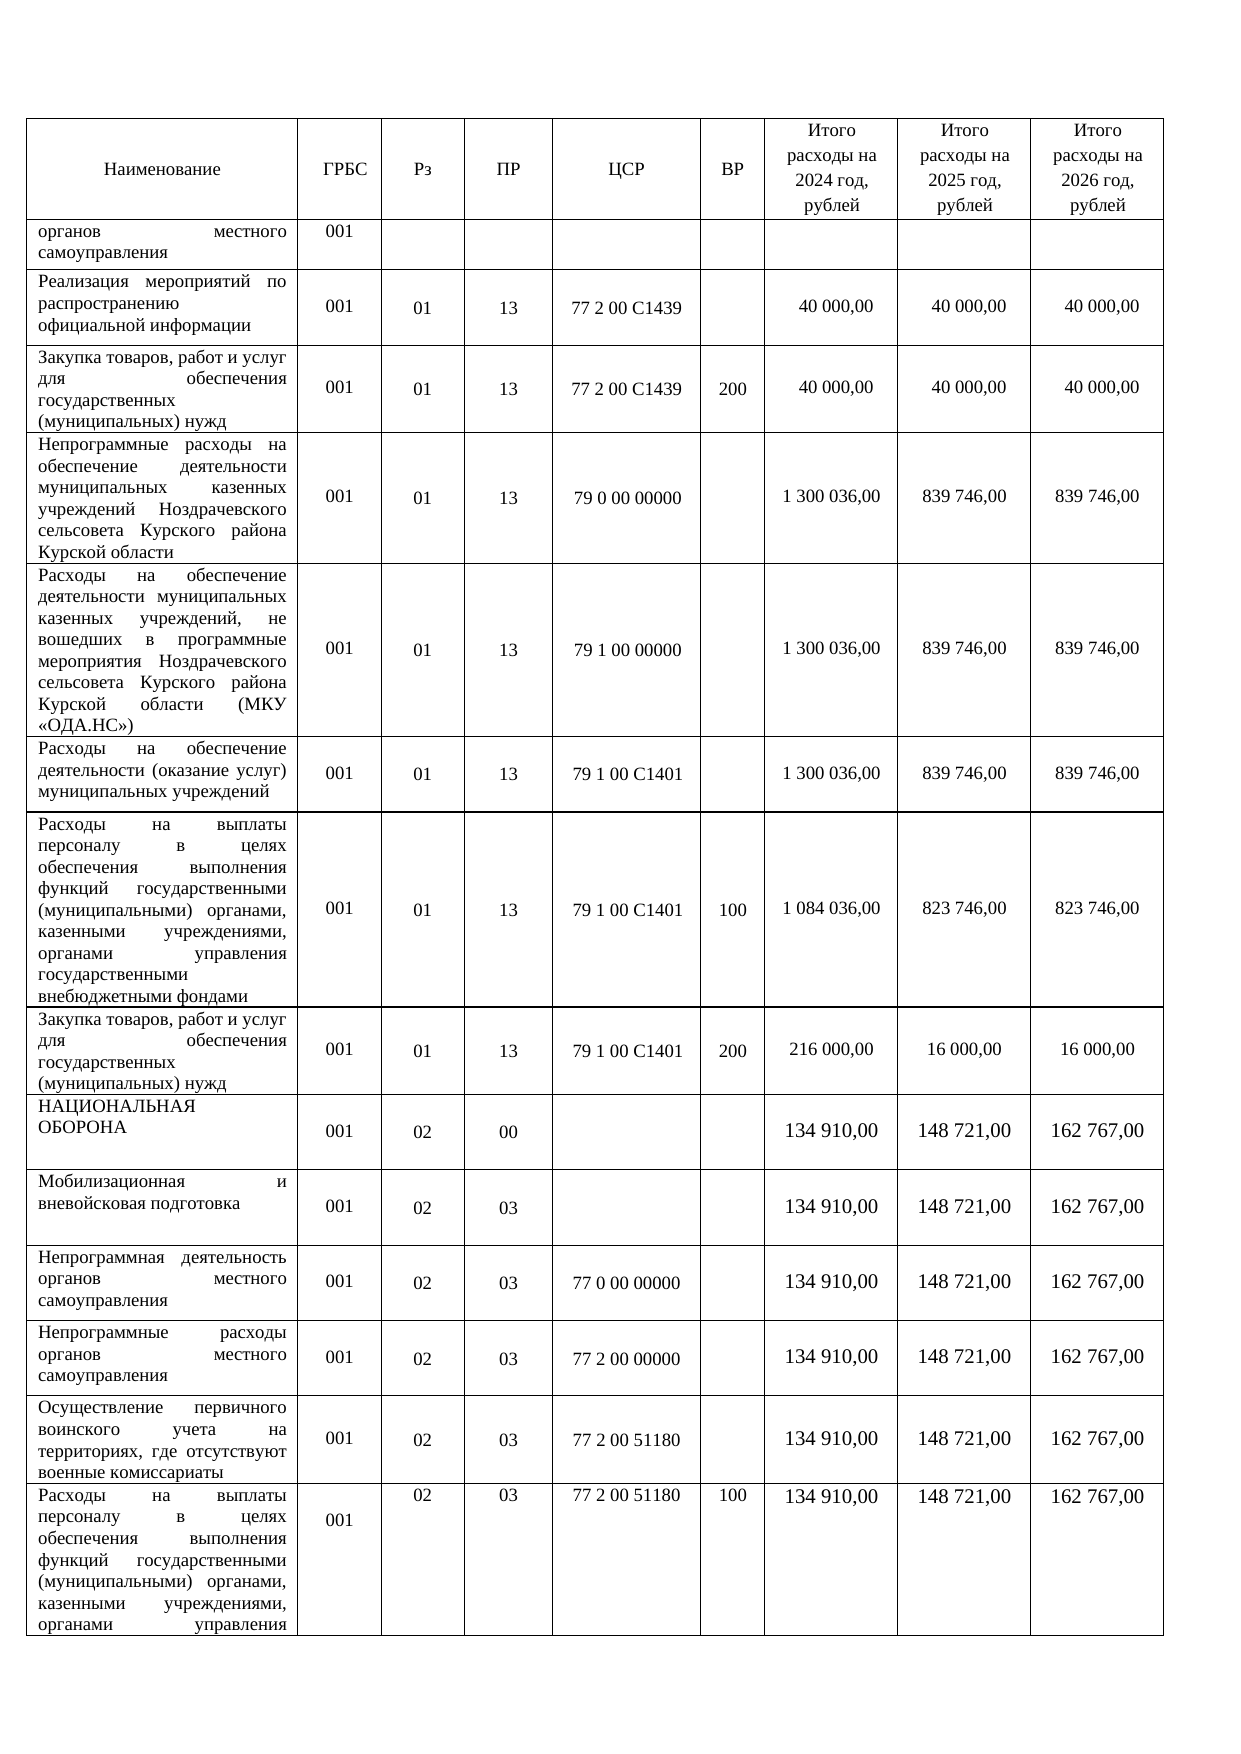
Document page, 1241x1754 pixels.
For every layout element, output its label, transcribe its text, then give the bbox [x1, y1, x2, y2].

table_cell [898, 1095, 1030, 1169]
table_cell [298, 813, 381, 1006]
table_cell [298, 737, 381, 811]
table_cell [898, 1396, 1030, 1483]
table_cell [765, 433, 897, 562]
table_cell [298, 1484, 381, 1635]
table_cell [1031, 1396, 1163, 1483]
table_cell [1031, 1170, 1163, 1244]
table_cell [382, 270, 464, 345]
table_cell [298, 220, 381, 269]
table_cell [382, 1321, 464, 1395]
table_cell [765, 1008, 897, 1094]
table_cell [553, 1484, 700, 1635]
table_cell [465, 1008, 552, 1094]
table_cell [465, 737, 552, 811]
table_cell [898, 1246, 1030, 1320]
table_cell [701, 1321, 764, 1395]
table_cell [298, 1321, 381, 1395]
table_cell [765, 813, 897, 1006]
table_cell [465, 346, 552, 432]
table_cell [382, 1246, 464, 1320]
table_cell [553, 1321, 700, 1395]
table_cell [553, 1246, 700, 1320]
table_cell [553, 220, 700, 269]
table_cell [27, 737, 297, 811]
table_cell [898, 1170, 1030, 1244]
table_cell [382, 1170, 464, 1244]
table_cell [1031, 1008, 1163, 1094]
table_header Итого расходы на 2025 год, рублей [898, 119, 1030, 219]
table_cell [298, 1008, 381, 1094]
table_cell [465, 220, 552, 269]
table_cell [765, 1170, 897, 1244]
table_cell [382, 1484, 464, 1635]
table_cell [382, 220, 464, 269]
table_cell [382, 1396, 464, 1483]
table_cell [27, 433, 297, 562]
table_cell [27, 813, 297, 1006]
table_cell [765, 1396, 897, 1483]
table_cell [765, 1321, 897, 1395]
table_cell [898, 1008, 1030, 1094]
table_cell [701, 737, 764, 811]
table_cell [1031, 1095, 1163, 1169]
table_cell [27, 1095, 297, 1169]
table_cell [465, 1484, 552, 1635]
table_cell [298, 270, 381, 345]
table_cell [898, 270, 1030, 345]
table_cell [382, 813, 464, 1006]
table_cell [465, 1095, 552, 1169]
table_header Итого расходы на 2024 год, рублей [765, 119, 897, 219]
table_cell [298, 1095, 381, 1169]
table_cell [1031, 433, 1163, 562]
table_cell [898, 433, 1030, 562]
table_header ПР [465, 119, 552, 219]
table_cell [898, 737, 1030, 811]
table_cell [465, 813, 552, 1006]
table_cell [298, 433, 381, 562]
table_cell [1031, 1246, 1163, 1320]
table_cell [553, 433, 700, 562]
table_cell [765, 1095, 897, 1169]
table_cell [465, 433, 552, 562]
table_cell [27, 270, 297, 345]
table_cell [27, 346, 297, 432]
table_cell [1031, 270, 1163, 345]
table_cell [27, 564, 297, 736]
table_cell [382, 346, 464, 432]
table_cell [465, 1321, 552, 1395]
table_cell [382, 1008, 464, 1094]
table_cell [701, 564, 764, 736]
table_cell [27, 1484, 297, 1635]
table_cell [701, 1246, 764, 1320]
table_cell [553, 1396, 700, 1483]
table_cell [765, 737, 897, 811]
table_header Итого расходы на 2026 год, рублей [1031, 119, 1163, 219]
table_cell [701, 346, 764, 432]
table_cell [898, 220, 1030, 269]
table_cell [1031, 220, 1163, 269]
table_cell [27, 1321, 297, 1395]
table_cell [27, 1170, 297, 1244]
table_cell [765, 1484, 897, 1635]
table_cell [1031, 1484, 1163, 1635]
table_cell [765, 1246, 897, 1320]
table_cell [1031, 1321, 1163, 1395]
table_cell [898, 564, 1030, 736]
table_header ГРБС [298, 119, 381, 219]
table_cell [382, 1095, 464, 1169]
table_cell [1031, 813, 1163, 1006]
table_header Наименование [27, 119, 297, 219]
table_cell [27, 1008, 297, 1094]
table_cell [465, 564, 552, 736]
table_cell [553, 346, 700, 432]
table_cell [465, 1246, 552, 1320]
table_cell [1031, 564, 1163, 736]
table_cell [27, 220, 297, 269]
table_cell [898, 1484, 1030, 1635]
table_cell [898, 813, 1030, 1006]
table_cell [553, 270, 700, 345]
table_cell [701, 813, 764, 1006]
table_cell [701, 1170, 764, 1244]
table_header ВР [701, 119, 764, 219]
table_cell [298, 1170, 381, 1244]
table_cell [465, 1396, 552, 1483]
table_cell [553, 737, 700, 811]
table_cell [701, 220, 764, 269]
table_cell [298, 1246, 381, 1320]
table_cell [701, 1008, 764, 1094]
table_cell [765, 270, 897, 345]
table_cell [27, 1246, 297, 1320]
table_header Рз [382, 119, 464, 219]
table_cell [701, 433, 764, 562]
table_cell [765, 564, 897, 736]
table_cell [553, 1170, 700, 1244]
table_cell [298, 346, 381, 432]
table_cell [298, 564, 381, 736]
table_header ЦСР [553, 119, 700, 219]
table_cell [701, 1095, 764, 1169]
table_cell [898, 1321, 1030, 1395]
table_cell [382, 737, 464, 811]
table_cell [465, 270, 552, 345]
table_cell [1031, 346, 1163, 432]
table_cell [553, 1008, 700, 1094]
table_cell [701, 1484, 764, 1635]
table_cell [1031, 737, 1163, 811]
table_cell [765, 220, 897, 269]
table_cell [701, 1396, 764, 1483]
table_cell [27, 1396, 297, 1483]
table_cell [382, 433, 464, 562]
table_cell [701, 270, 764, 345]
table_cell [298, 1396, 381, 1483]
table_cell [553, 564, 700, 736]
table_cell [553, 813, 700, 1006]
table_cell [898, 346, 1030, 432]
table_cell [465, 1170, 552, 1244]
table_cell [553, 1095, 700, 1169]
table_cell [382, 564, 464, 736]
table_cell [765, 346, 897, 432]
